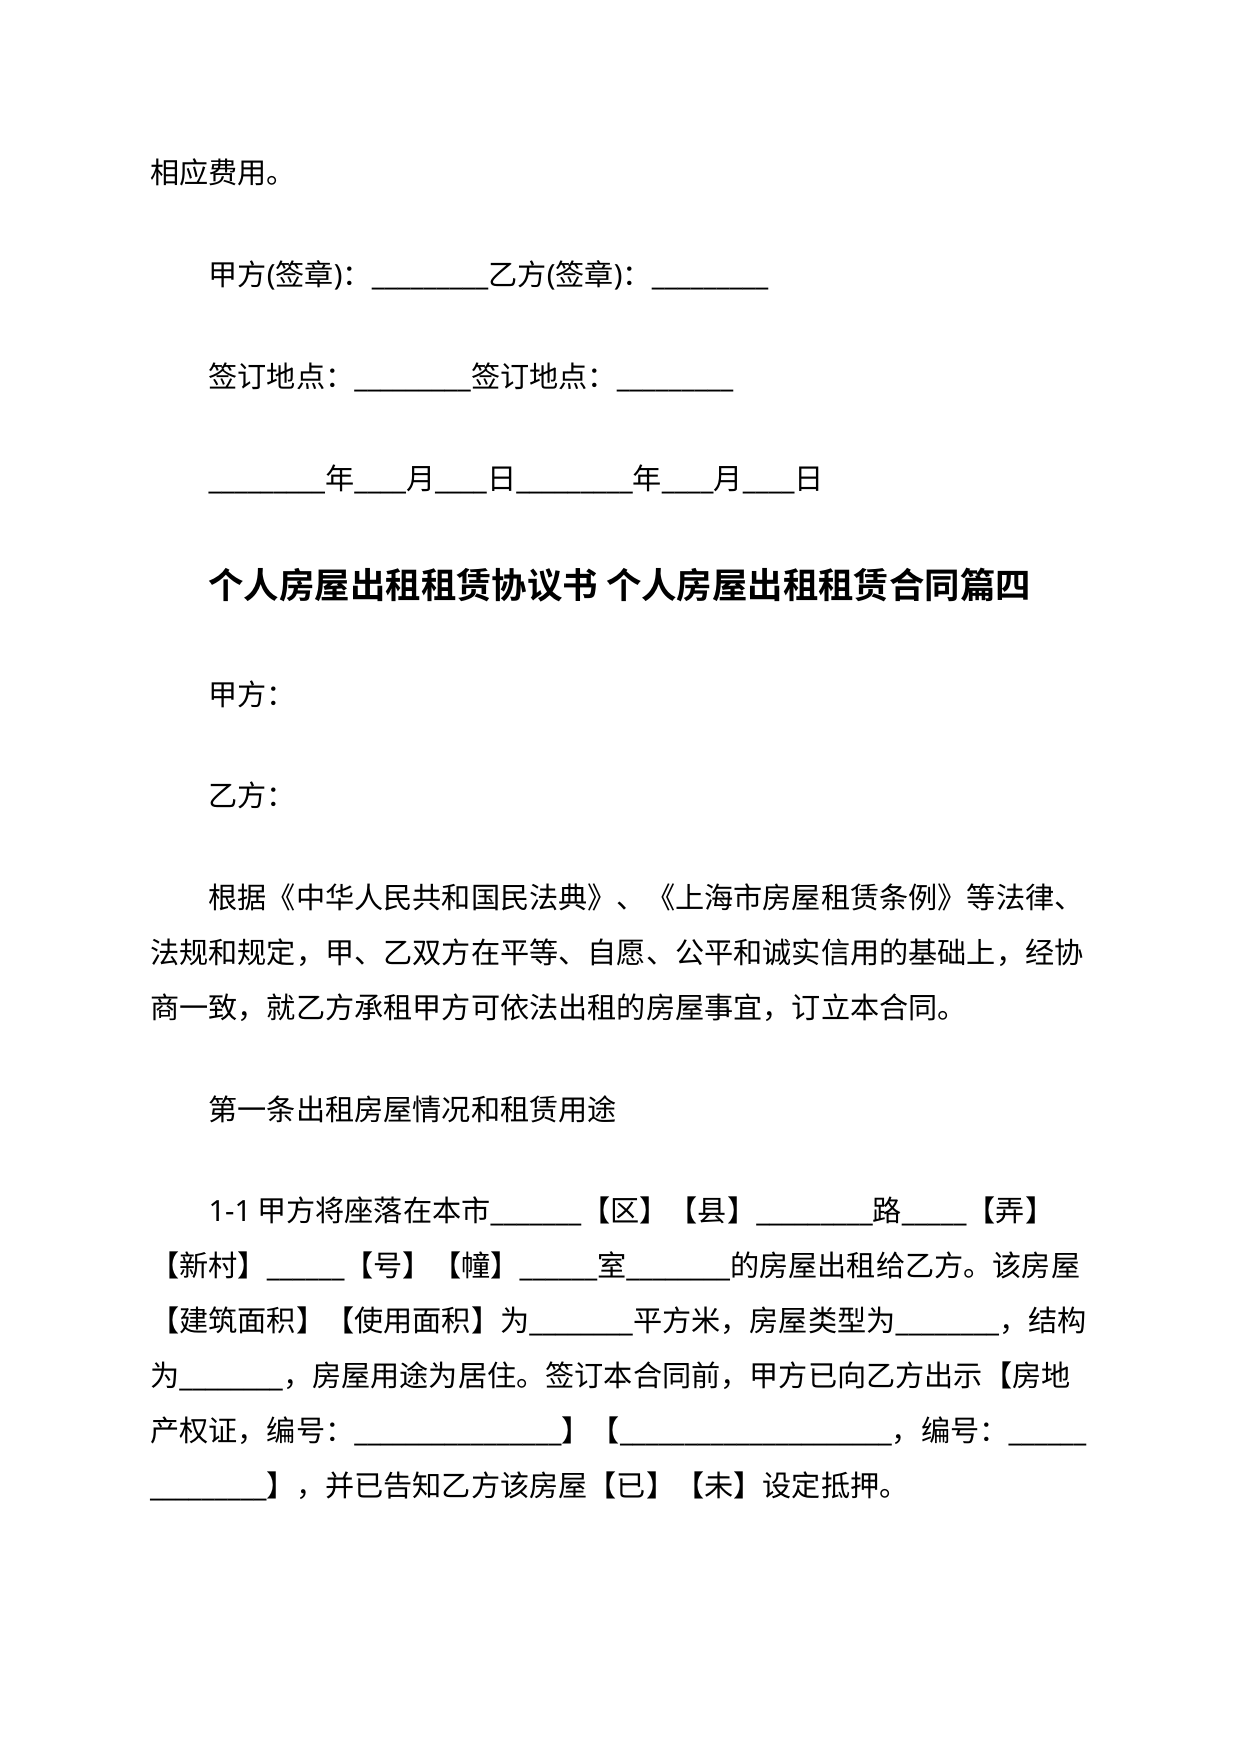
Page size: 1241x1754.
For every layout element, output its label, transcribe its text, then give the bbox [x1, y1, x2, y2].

text 甲方： [150, 671, 1090, 713]
text 甲方(签章)：_________乙方(签章)：_________ [150, 252, 1090, 294]
text 乙方： [150, 773, 1090, 815]
text 第一条出租房屋情况和租赁用途 [150, 1086, 1090, 1128]
text 1-1甲方将座落在本市_______【区】【县】_________路_____【弄】【新村】______【号】【幢】______室________的房屋出租给乙方。该房屋【建筑面积】【使用面积】为________平方米，房屋类型为________，结构为________，房屋用途为居住。签订本合同前，甲方已向乙方出示【房地产权证，编号：________________】【_____________________，编号：_______________】，并已告知乙方该房屋【已】【未】设定抵押。 [150, 1188, 1090, 1505]
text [150, 150, 1090, 192]
text 根据《中华人民共和国民法典》、《上海市房屋租赁条例》等法律、法规和规定，甲、乙双方在平等、自愿、公平和诚实信用的基础上，经协商一致，就乙方承租甲方可依法出租的房屋事宜，订立本合同。 [150, 875, 1090, 1027]
text _________年____月____日_________年____月____日 [150, 456, 1090, 498]
text 签订地点：_________签订地点：_________ [150, 354, 1090, 396]
text 个人房屋出租租赁协议书 个人房屋出租租赁合同篇四 [150, 558, 1090, 609]
